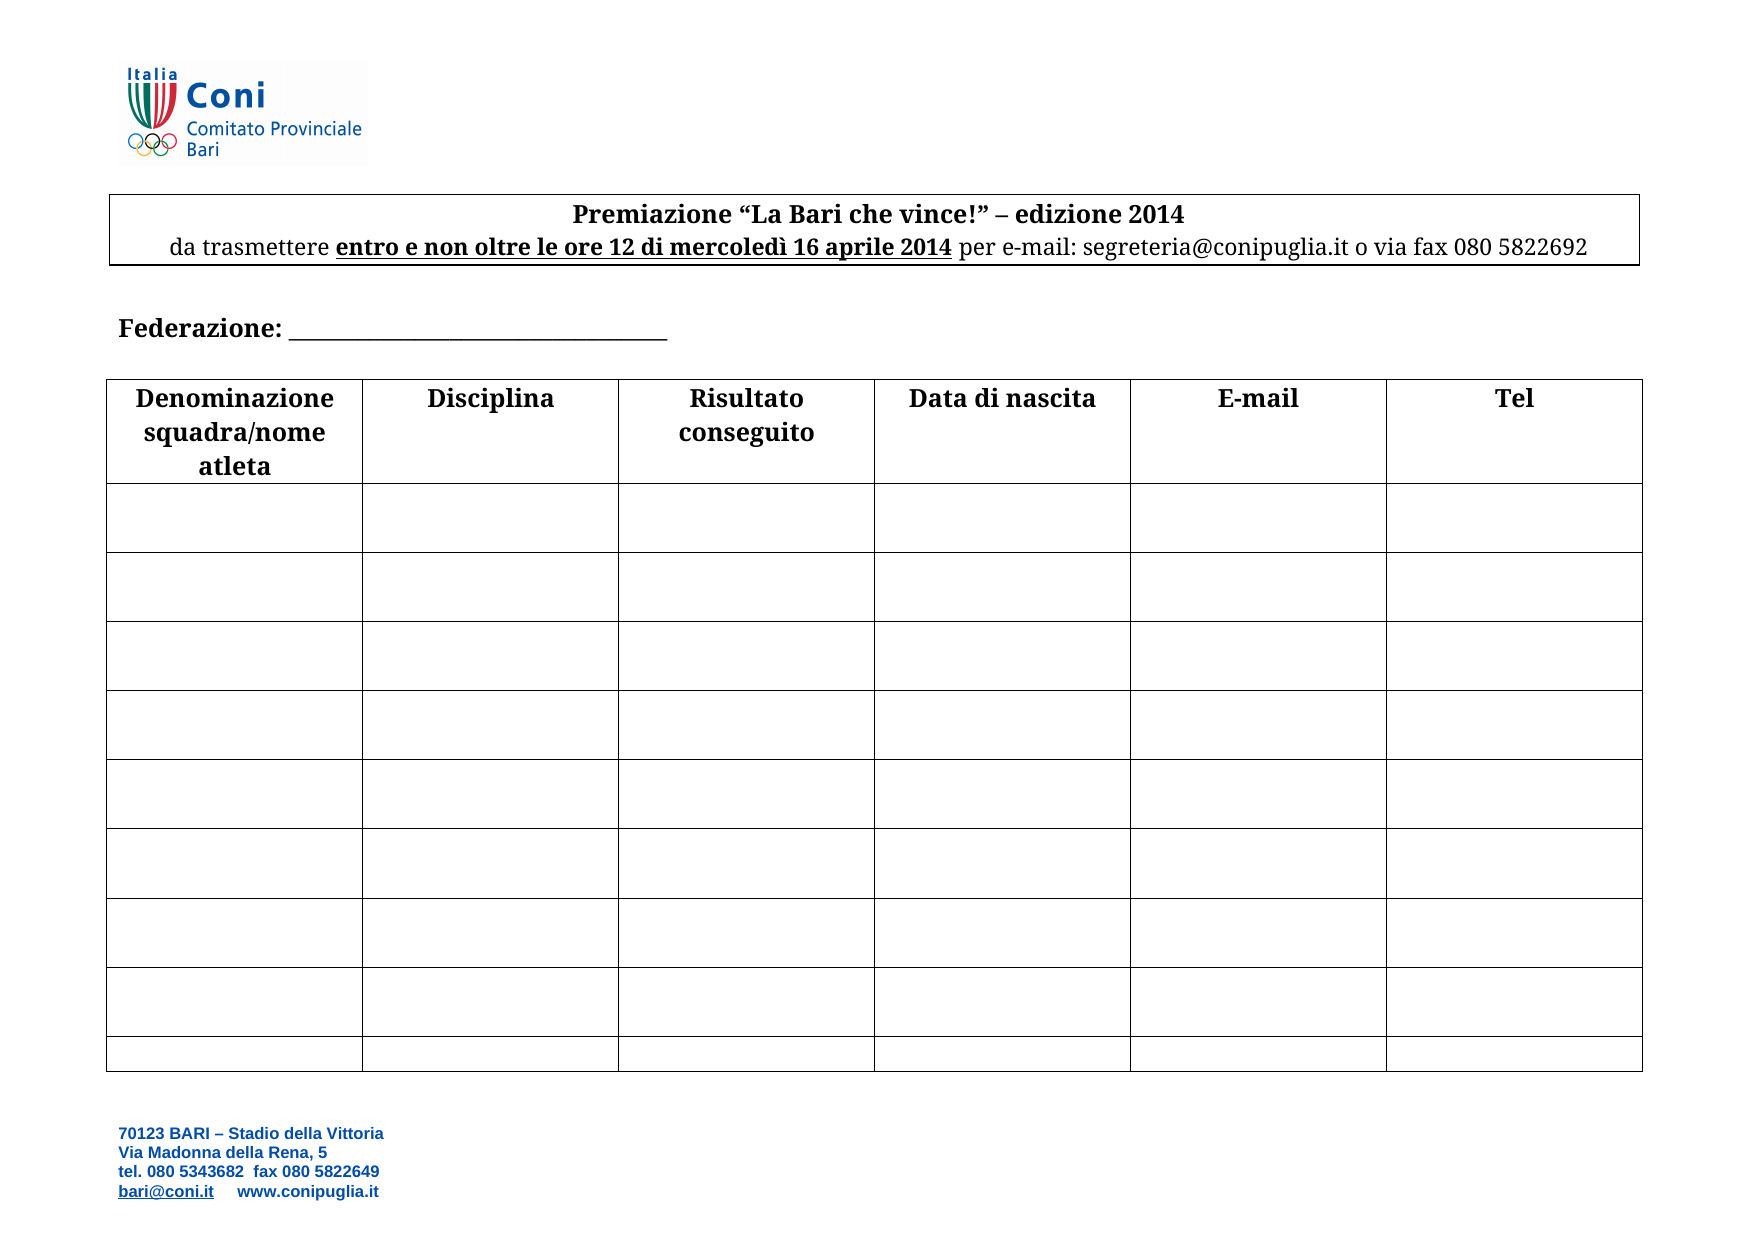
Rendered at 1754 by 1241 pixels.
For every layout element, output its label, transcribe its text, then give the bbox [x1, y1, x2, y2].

table_cell [619, 1037, 874, 1071]
table_cell [107, 760, 362, 828]
table_cell [1387, 622, 1642, 690]
table_cell [363, 622, 618, 690]
table_cell [619, 484, 874, 552]
table_cell [107, 622, 362, 690]
table_cell [875, 691, 1130, 759]
table_cell [1387, 899, 1642, 967]
table_cell [1131, 968, 1386, 1036]
table_cell [1387, 1037, 1642, 1071]
table_cell [619, 899, 874, 967]
table_cell [619, 691, 874, 759]
table_cell [875, 484, 1130, 552]
table_cell [1131, 691, 1386, 759]
table_cell [875, 829, 1130, 897]
table_cell [107, 691, 362, 759]
table_cell [1387, 484, 1642, 552]
table_cell [875, 968, 1130, 1036]
text da trasmettere entro e non oltre le ore 12 di mercoledì 16 aprile 2014 per e-mail: segreteria@conipuglia.it o via fax 080 5822692 [110, 228, 1639, 264]
table_cell [875, 553, 1130, 621]
table_cell [1131, 622, 1386, 690]
table_header E-mail [1131, 380, 1386, 482]
table_header Risultato conseguito [619, 380, 874, 482]
text Premiazione “ che vince!” – edizione 2014 [110, 195, 1639, 228]
table_cell [107, 553, 362, 621]
table_cell [363, 968, 618, 1036]
table_header Denominazione squadra/nome atleta [107, 380, 362, 482]
table_header Disciplina [363, 380, 618, 482]
table_cell [619, 622, 874, 690]
table_cell [363, 553, 618, 621]
table_cell [619, 968, 874, 1036]
table_cell [1387, 968, 1642, 1036]
table_cell [363, 484, 618, 552]
table_header Data di nascita [875, 380, 1130, 482]
table_cell [363, 691, 618, 759]
table_cell [363, 760, 618, 828]
table_cell [619, 829, 874, 897]
table_cell [363, 899, 618, 967]
table_cell [107, 899, 362, 967]
table_cell [1131, 899, 1386, 967]
table_cell [1131, 829, 1386, 897]
table_cell [619, 760, 874, 828]
table_cell [1387, 760, 1642, 828]
table_header Tel [1387, 380, 1642, 482]
table_cell [1387, 829, 1642, 897]
table_cell [1131, 484, 1386, 552]
text Federazione: _________________________________ [118, 311, 1639, 345]
table_cell [875, 622, 1130, 690]
table_cell [875, 1037, 1130, 1071]
table_cell [107, 484, 362, 552]
table_cell [1387, 553, 1642, 621]
table_cell [107, 1037, 362, 1071]
picture [118, 59, 369, 166]
table_cell [1387, 691, 1642, 759]
table_cell [875, 760, 1130, 828]
table_cell [619, 553, 874, 621]
table_cell [363, 1037, 618, 1071]
table_cell [107, 829, 362, 897]
table_cell [107, 968, 362, 1036]
table_cell [1131, 760, 1386, 828]
table_cell [363, 829, 618, 897]
table_cell [1131, 1037, 1386, 1071]
table_cell [1131, 553, 1386, 621]
table_cell [875, 899, 1130, 967]
